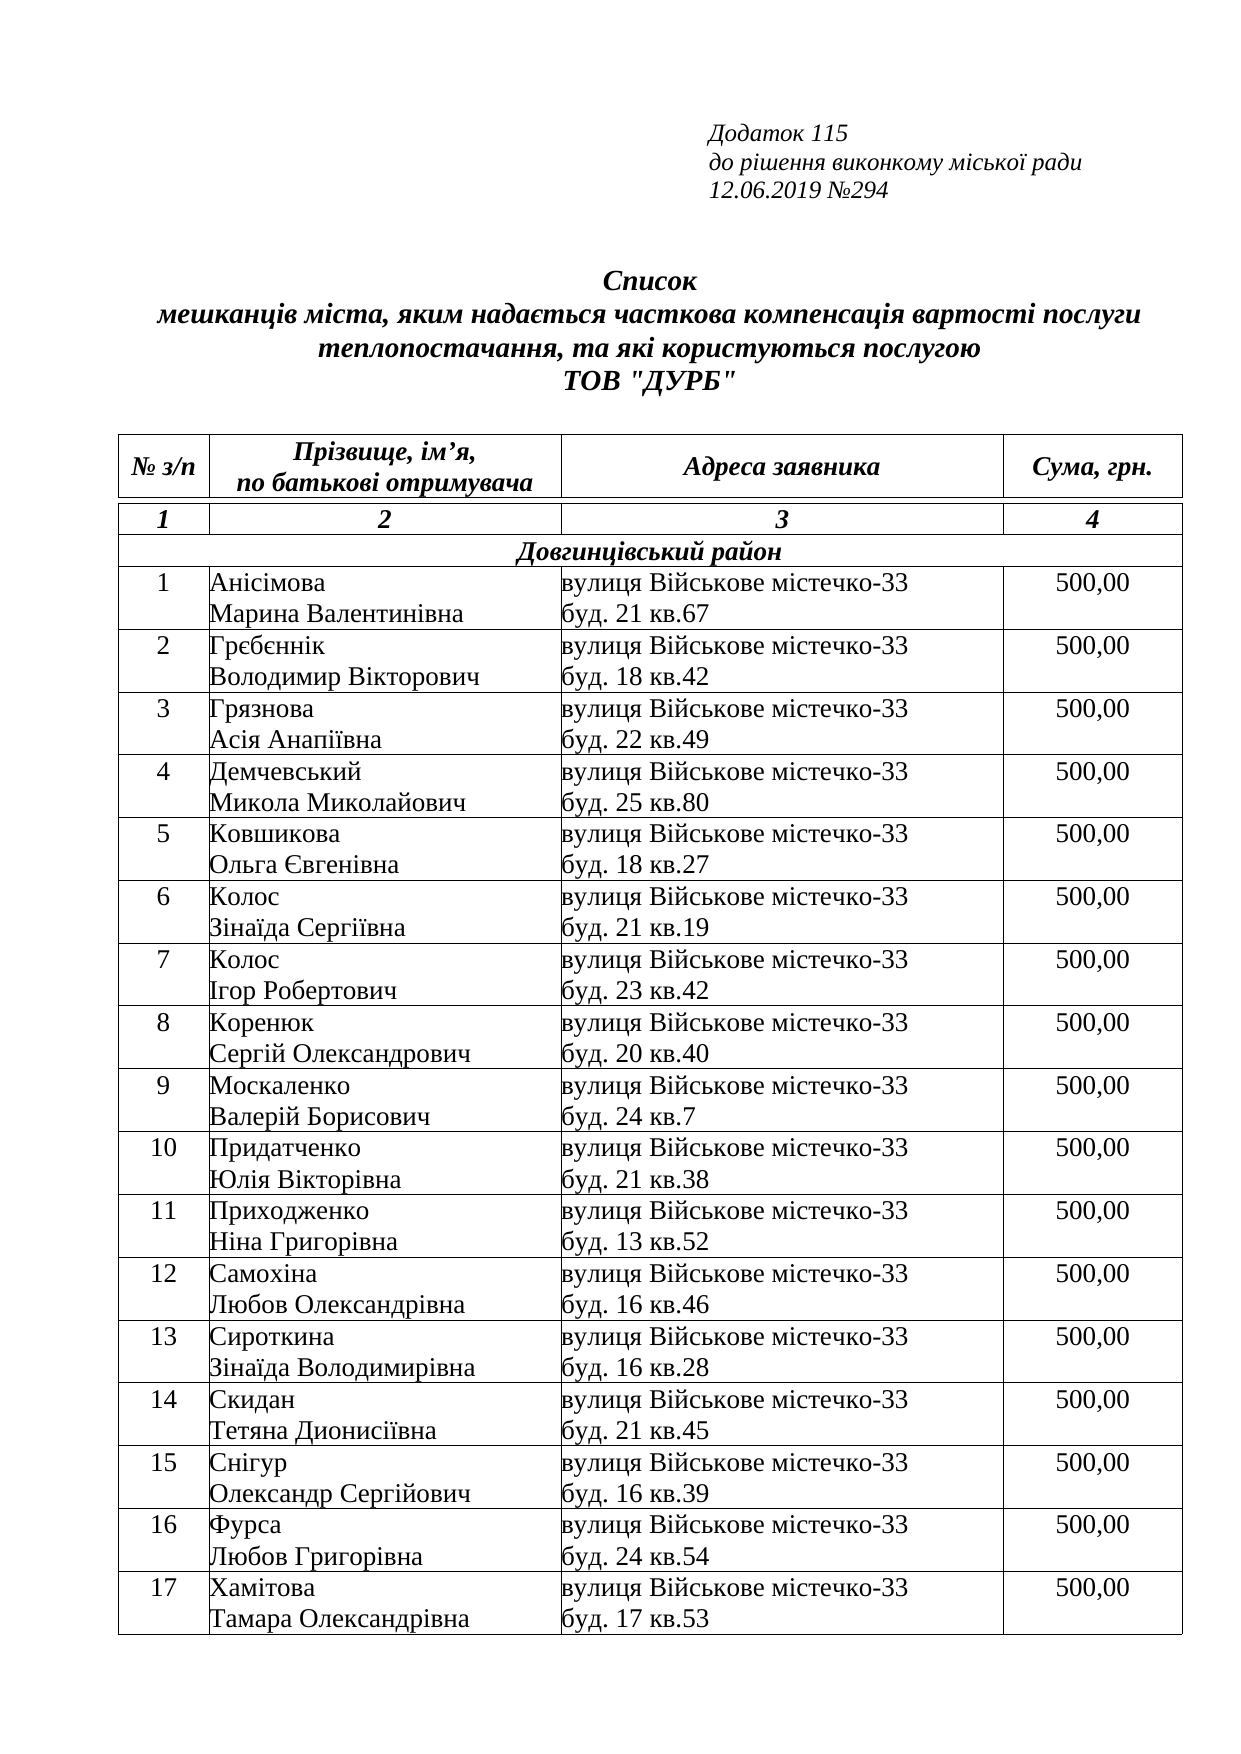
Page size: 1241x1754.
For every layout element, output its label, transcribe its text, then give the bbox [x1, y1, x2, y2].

table_cell 10 [119, 1132, 209, 1194]
subtitle Додаток 115 до рішення виконкому міської ради [708, 118, 1181, 176]
table_cell вулиця Військове містечко-33 буд. 16 кв.39 [562, 1446, 1003, 1508]
table_cell вулиця Військове містечко-33 буд. 21 кв.45 [562, 1383, 1003, 1445]
table_cell 4 [119, 755, 209, 817]
table_cell 500,00 [1004, 944, 1182, 1005]
table_cell вулиця Військове містечко-33 буд. 18 кв.27 [562, 818, 1003, 880]
table_cell 3 [119, 693, 209, 754]
table_cell 6 [119, 881, 209, 943]
table_cell 500,00 [1004, 1195, 1182, 1257]
table_cell 14 [119, 1383, 209, 1445]
table_cell 2 [119, 630, 209, 691]
table_cell Колос Ігор Робертович [210, 944, 561, 1005]
table_cell вулиця Військове містечко-33 буд. 24 кв.7 [562, 1069, 1003, 1131]
table_header 3 [562, 504, 1003, 534]
table_header Адреса заявника [562, 435, 1003, 497]
table_cell 500,00 [1004, 630, 1182, 691]
table_cell Москаленко Валерій Борисович [210, 1069, 561, 1131]
table_cell 500,00 [1004, 1069, 1182, 1131]
table_cell 500,00 [1004, 1509, 1182, 1571]
table_cell Приходженко Ніна Григорівна [210, 1195, 561, 1257]
table_header 2 [210, 504, 561, 534]
table_cell Самохіна Любов Олександрівна [210, 1258, 561, 1319]
table_cell 17 [119, 1572, 209, 1633]
table_cell Сироткина Зінаїда Володимирівна [210, 1321, 561, 1382]
table_cell вулиця Військове містечко-33 буд. 23 кв.42 [562, 944, 1003, 1005]
table_cell Анісімова Марина Валентинівна [210, 567, 561, 628]
table_cell Демчевський Микола Миколайович [210, 755, 561, 817]
table_cell Придатченко Юлія Вікторівна [210, 1132, 561, 1194]
table_cell Фурса Любов Григорівна [210, 1509, 561, 1571]
table_cell 500,00 [1004, 881, 1182, 943]
table_cell 500,00 [1004, 1383, 1182, 1445]
table_cell 500,00 [1004, 567, 1182, 628]
table_cell 500,00 [1004, 693, 1182, 754]
table_cell 16 [119, 1509, 209, 1571]
table_cell 5 [119, 818, 209, 880]
table_cell Хамітова Тамара Олександрівна [210, 1572, 561, 1633]
table_cell вулиця Військове містечко-33 буд. 22 кв.49 [562, 693, 1003, 754]
table_cell вулиця Військове містечко-33 буд. 24 кв.54 [562, 1509, 1003, 1571]
table_cell 500,00 [1004, 1006, 1182, 1068]
table_cell вулиця Військове містечко-33 буд. 25 кв.80 [562, 755, 1003, 817]
table_header № з/п [119, 435, 209, 497]
table_cell 7 [119, 944, 209, 1005]
table_cell вулиця Військове містечко-33 буд. 21 кв.19 [562, 881, 1003, 943]
table_cell 500,00 [1004, 1258, 1182, 1319]
table_cell 9 [119, 1069, 209, 1131]
table_header 4 [1004, 504, 1182, 534]
table_cell 11 [119, 1195, 209, 1257]
table_cell 12 [119, 1258, 209, 1319]
table_cell вулиця Військове містечко-33 буд. 21 кв.67 [562, 567, 1003, 628]
table_cell 500,00 [1004, 1572, 1182, 1633]
table_cell Колос Зінаїда Сергіївна [210, 881, 561, 943]
table_cell 15 [119, 1446, 209, 1508]
table_cell вулиця Військове містечко-33 буд. 16 кв.28 [562, 1321, 1003, 1382]
table_cell вулиця Військове містечко-33 буд. 20 кв.40 [562, 1006, 1003, 1068]
table_cell 500,00 [1004, 1321, 1182, 1382]
table_cell 500,00 [1004, 755, 1182, 817]
table_cell 8 [119, 1006, 209, 1068]
table_cell Снігур Олександр Сергійович [210, 1446, 561, 1508]
table_header 1 [119, 504, 209, 534]
table_cell Скидан Тетяна Дионисіївна [210, 1383, 561, 1445]
table_cell вулиця Військове містечко-33 буд. 16 кв.46 [562, 1258, 1003, 1319]
table_cell 500,00 [1004, 818, 1182, 880]
table_header Прізвище, ім’я, по батькові отримувача [210, 435, 561, 497]
table_cell Довгинцівський район [119, 535, 1182, 566]
table_header Сума, грн. [1004, 435, 1182, 497]
table_cell 13 [119, 1321, 209, 1382]
table_cell вулиця Військове містечко-33 буд. 21 кв.38 [562, 1132, 1003, 1194]
table_cell вулиця Військове містечко-33 буд. 13 кв.52 [562, 1195, 1003, 1257]
subtitle 12.06.2019 №294 [708, 176, 1181, 204]
table_cell 500,00 [1004, 1132, 1182, 1194]
table_cell Грєбєннік Володимир Вікторович [210, 630, 561, 691]
subtitle Список мешканців міста, яким надається часткова компенсація вартості послуги теплопостачання, та які користуються послугою ТОВ "ДУРБ" [118, 263, 1181, 397]
table_cell 500,00 [1004, 1446, 1182, 1508]
table_cell вулиця Військове містечко-33 буд. 18 кв.42 [562, 630, 1003, 691]
table_cell Грязнова Асія Анапіївна [210, 693, 561, 754]
table_cell вулиця Військове містечко-33 буд. 17 кв.53 [562, 1572, 1003, 1633]
table_cell 1 [119, 567, 209, 628]
table_cell Коренюк Сергій Олександрович [210, 1006, 561, 1068]
table_cell Ковшикова Ольга Євгенівна [210, 818, 561, 880]
